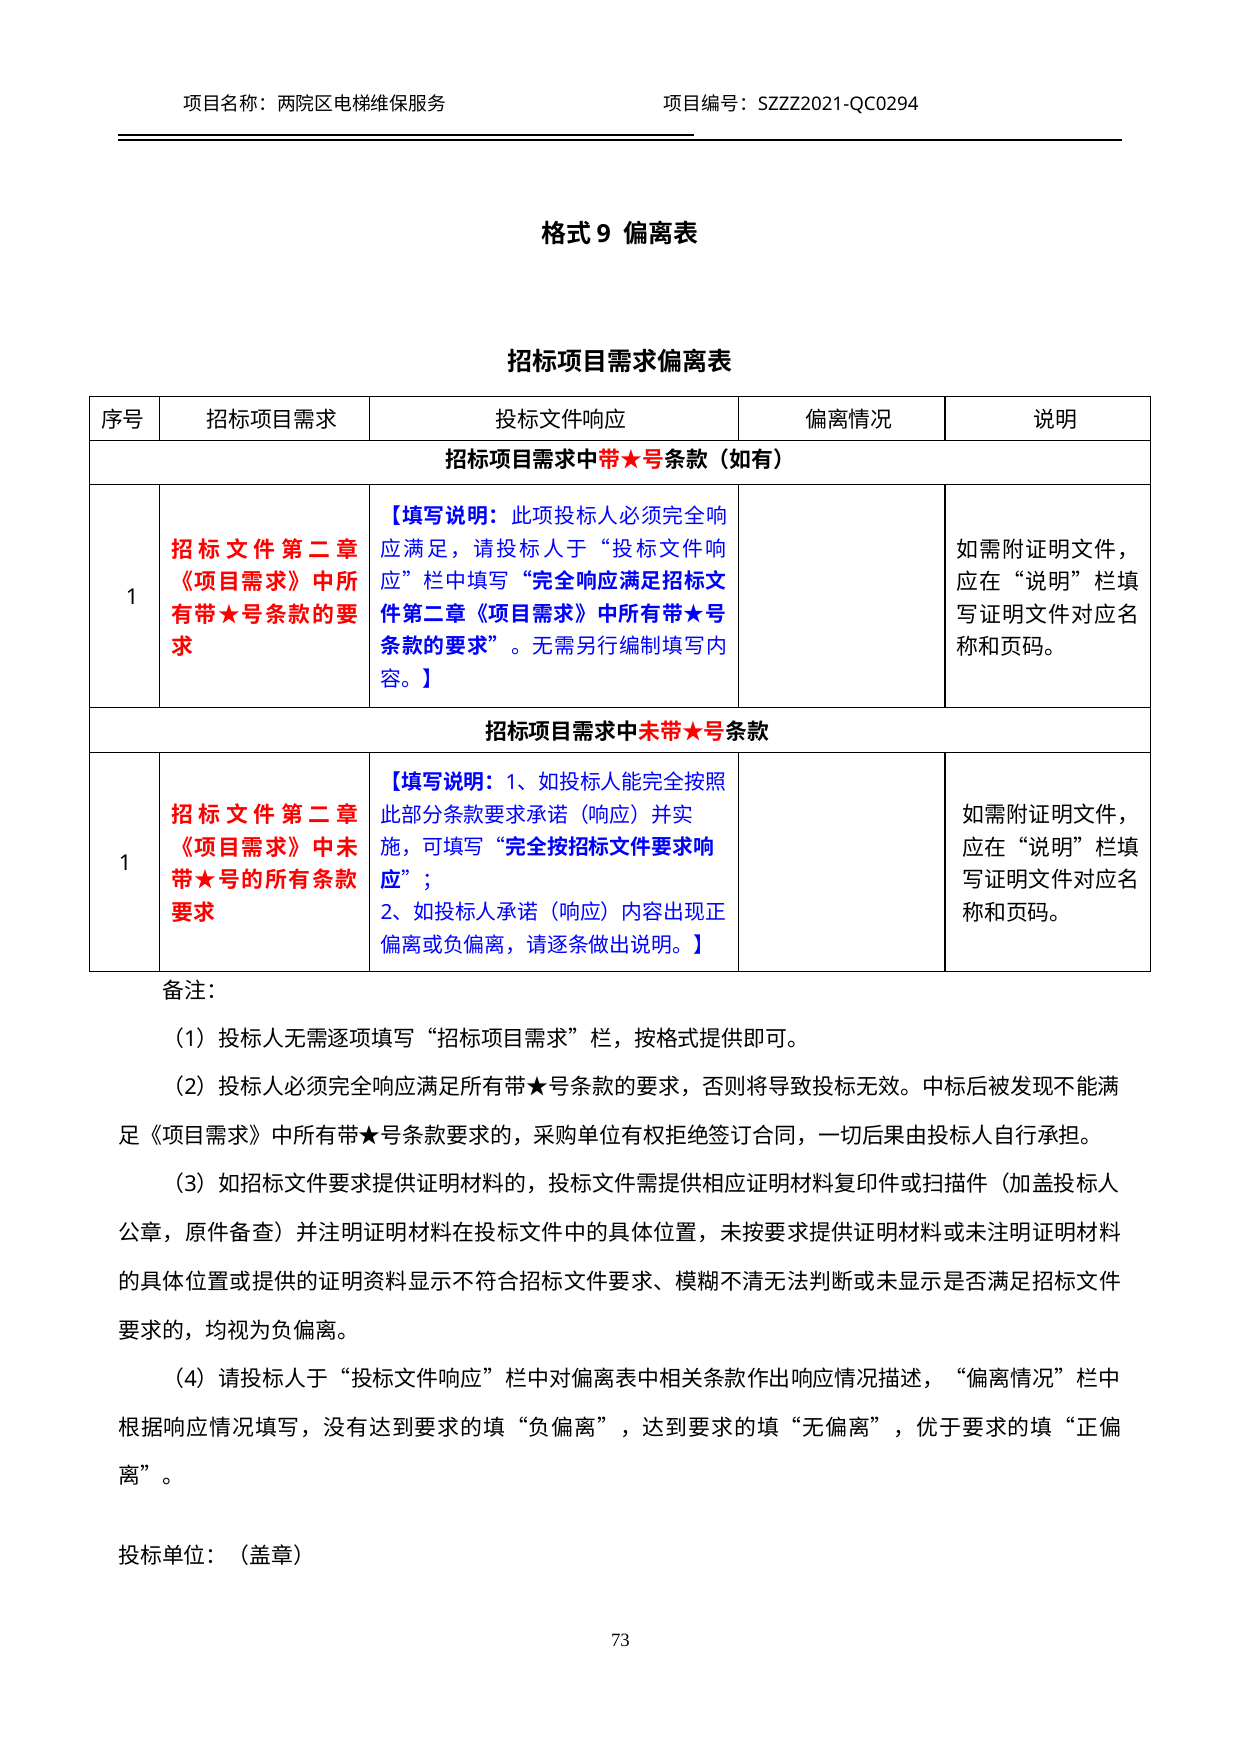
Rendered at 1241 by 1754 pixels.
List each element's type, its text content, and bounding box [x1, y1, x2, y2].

table_cell 招标项目需求中未带★号条款 [90, 708, 1150, 752]
text 投标单位：（盖章） [118, 1538, 1122, 1569]
text （2）投标人必须完全响应满足所有带★号条款的要求，否则将导致投标无效。中标后被发现不能满足《项目需求》中所有带★号条款要求的，采购单位有权拒绝签订合同，一切后果由投标人自行承担。 [118, 1069, 1122, 1150]
table_cell 招标文件第二章《项目需求》中未带★号的所有条款要求 [160, 753, 369, 971]
text （4）请投标人于“投标文件响应”栏中对偏离表中相关条款作出响应情况描述，“偏离情况”栏中根据响应情况填写，没有达到要求的填“负偏离”，达到要求的填“无偏离”，优于要求的填“正偏离”。 [118, 1361, 1122, 1491]
text 备注： [118, 972, 1122, 1005]
table_cell 【填写说明：此项投标人必须完全响应满足，请投标人于“投标文件响应”栏中填写“完全响应满足招标文件第二章《项目需求》中所有带★号条款的要求”。无需另行编制填写内容。】 [370, 485, 738, 707]
table_header 说明 [946, 397, 1150, 440]
text （1）投标人无需逐项填写“招标项目需求”栏，按格式提供即可。 [118, 1021, 1122, 1053]
table_cell 【填写说明：1、如投标人能完全按照此部分条款要求承诺（响应）并实施，可填写“完全按招标文件要求响应”； 2、如投标人承诺（响应）内容出现正偏离或负偏离，请逐条做出说明。】 [370, 753, 738, 971]
table_cell 1 [90, 485, 159, 707]
table_header 投标文件响应 [370, 397, 738, 440]
text （3）如招标文件要求提供证明材料的，投标文件需提供相应证明材料复印件或扫描件（加盖投标人公章，原件备查）并注明证明材料在投标文件中的具体位置，未按要求提供证明材料或未注明证明材料的具体位置或提供的证明资料显示不符合招标文件要求、模糊不清无法判断或未显示是否满足招标文件要求的，均视为负偏离。 [118, 1166, 1122, 1345]
table_cell 如需附证明文件，应在“说明”栏填写证明文件对应名称和页码。 [946, 753, 1150, 971]
table_header 招标项目需求 [160, 397, 369, 440]
table_cell 招标文件第二章《项目需求》中所有带★号条款的要求 [160, 485, 369, 707]
subtitle 格式9 偏离表 [118, 199, 1122, 264]
table_cell 招标项目需求中带★号条款（如有） [90, 441, 1150, 484]
table_cell 如需附证明文件，应在“说明”栏填写证明文件对应名称和页码。 [946, 485, 1150, 707]
table_cell 1 [90, 753, 159, 971]
text 招标项目需求偏离表 [118, 341, 1122, 377]
table_header 序号 [90, 397, 159, 440]
table_header 偏离情况 [739, 397, 944, 440]
table_cell [739, 753, 944, 971]
table_cell [739, 485, 944, 707]
